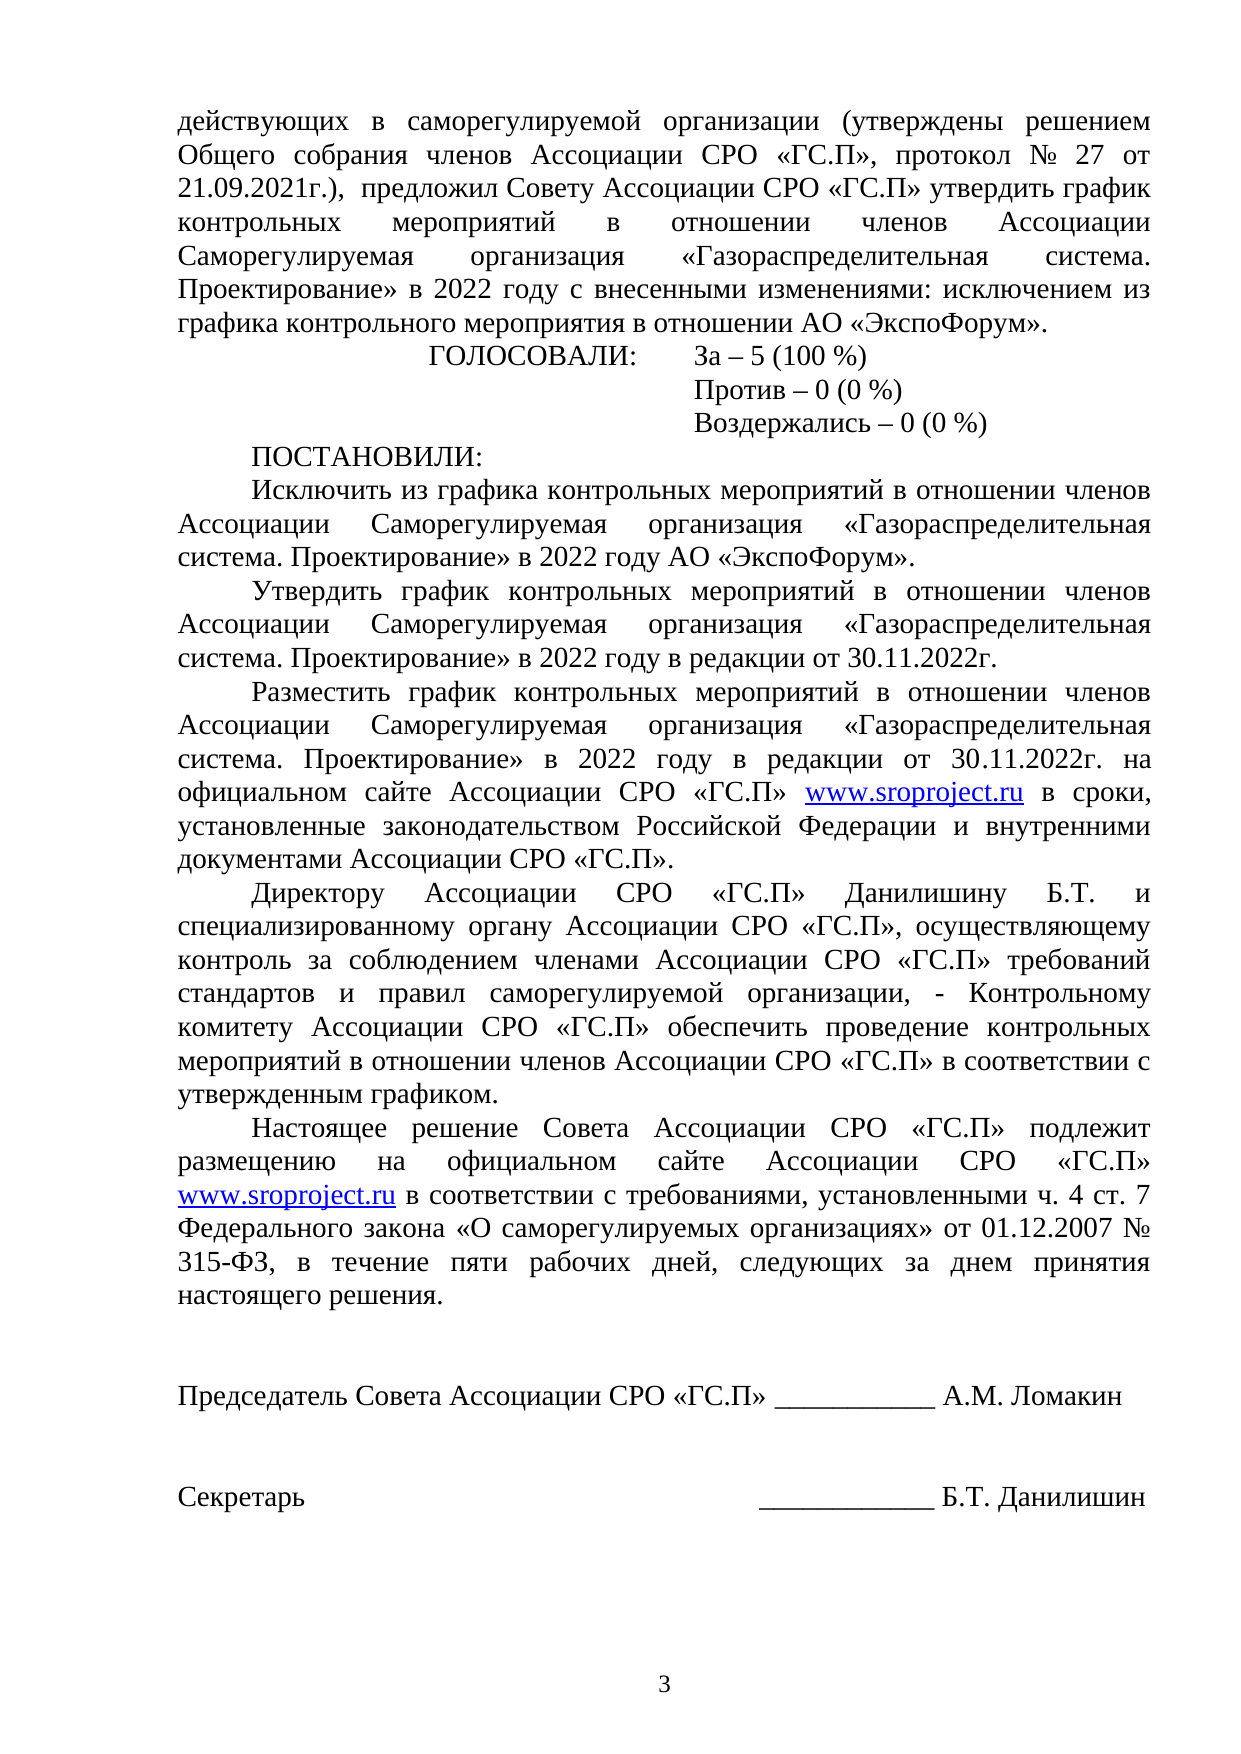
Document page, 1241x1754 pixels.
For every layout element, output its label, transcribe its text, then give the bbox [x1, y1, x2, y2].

text Воздержались – 0 (0 %) [340, 405, 1152, 439]
text ГОЛОСОВАЛИ: За – 5 (100 %) [340, 338, 1152, 372]
text ПОСТАНОВИЛИ: [177, 439, 1152, 472]
text Председатель Совета Ассоциации СРО «ГС.П» ___________ А.М. Ломакин [177, 1378, 1152, 1412]
text Директору Ассоциации СРО «ГС.П» Данилишину Б.Т. и специализированному органу Ассоциации СРО «ГС.П», осуществляющему контроль за соблюдением членами Ассоциации СРО «ГС.П» требований стандартов и правил саморегулируемой организации, - Контрольному комитету Ассоциации СРО «ГС.П» обеспечить проведение контрольных мероприятий в отношении членов Ассоциации СРО «ГС.П» в соответствии с утвержденным графиком. [177, 875, 1152, 1110]
text Секретарь ____________ Б.Т. Данилишин [177, 1479, 1152, 1512]
text Против – 0 (0 %) [340, 372, 1152, 405]
text Утвердить график контрольных мероприятий в отношении членов Ассоциации Саморегулируемая организация «Газораспределительная система. Проектирование» в 2022 году в редакции от 30.11.2022г. [177, 573, 1152, 674]
text Разместить график контрольных мероприятий в отношении членов Ассоциации Саморегулируемая организация «Газораспределительная система. Проектирование» в 2022 году в редакции от 30.11.2022г. на официальном сайте Ассоциации СРО «ГС.П» www.sroproject.ru в сроки, установленные законодательством Российской Федерации и внутренними документами Ассоциации СРО «ГС.П». [177, 674, 1152, 875]
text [177, 103, 1152, 338]
text Настоящее решение Совета Ассоциации СРО «ГС.П» подлежит размещению на официальном сайте Ассоциации СРО «ГС.П» www.sroproject.ru в соответствии с требованиями, установленными ч. 4 ст. 7 Федерального закона «О саморегулируемых организациях» от 01.12.2007 № 315-ФЗ, в течение пяти рабочих дней, следующих за днем принятия настоящего решения. [177, 1110, 1152, 1311]
text Исключить из графика контрольных мероприятий в отношении членов Ассоциации Саморегулируемая организация «Газораспределительная система. Проектирование» в 2022 году АО «ЭкспоФорум». [177, 472, 1152, 573]
